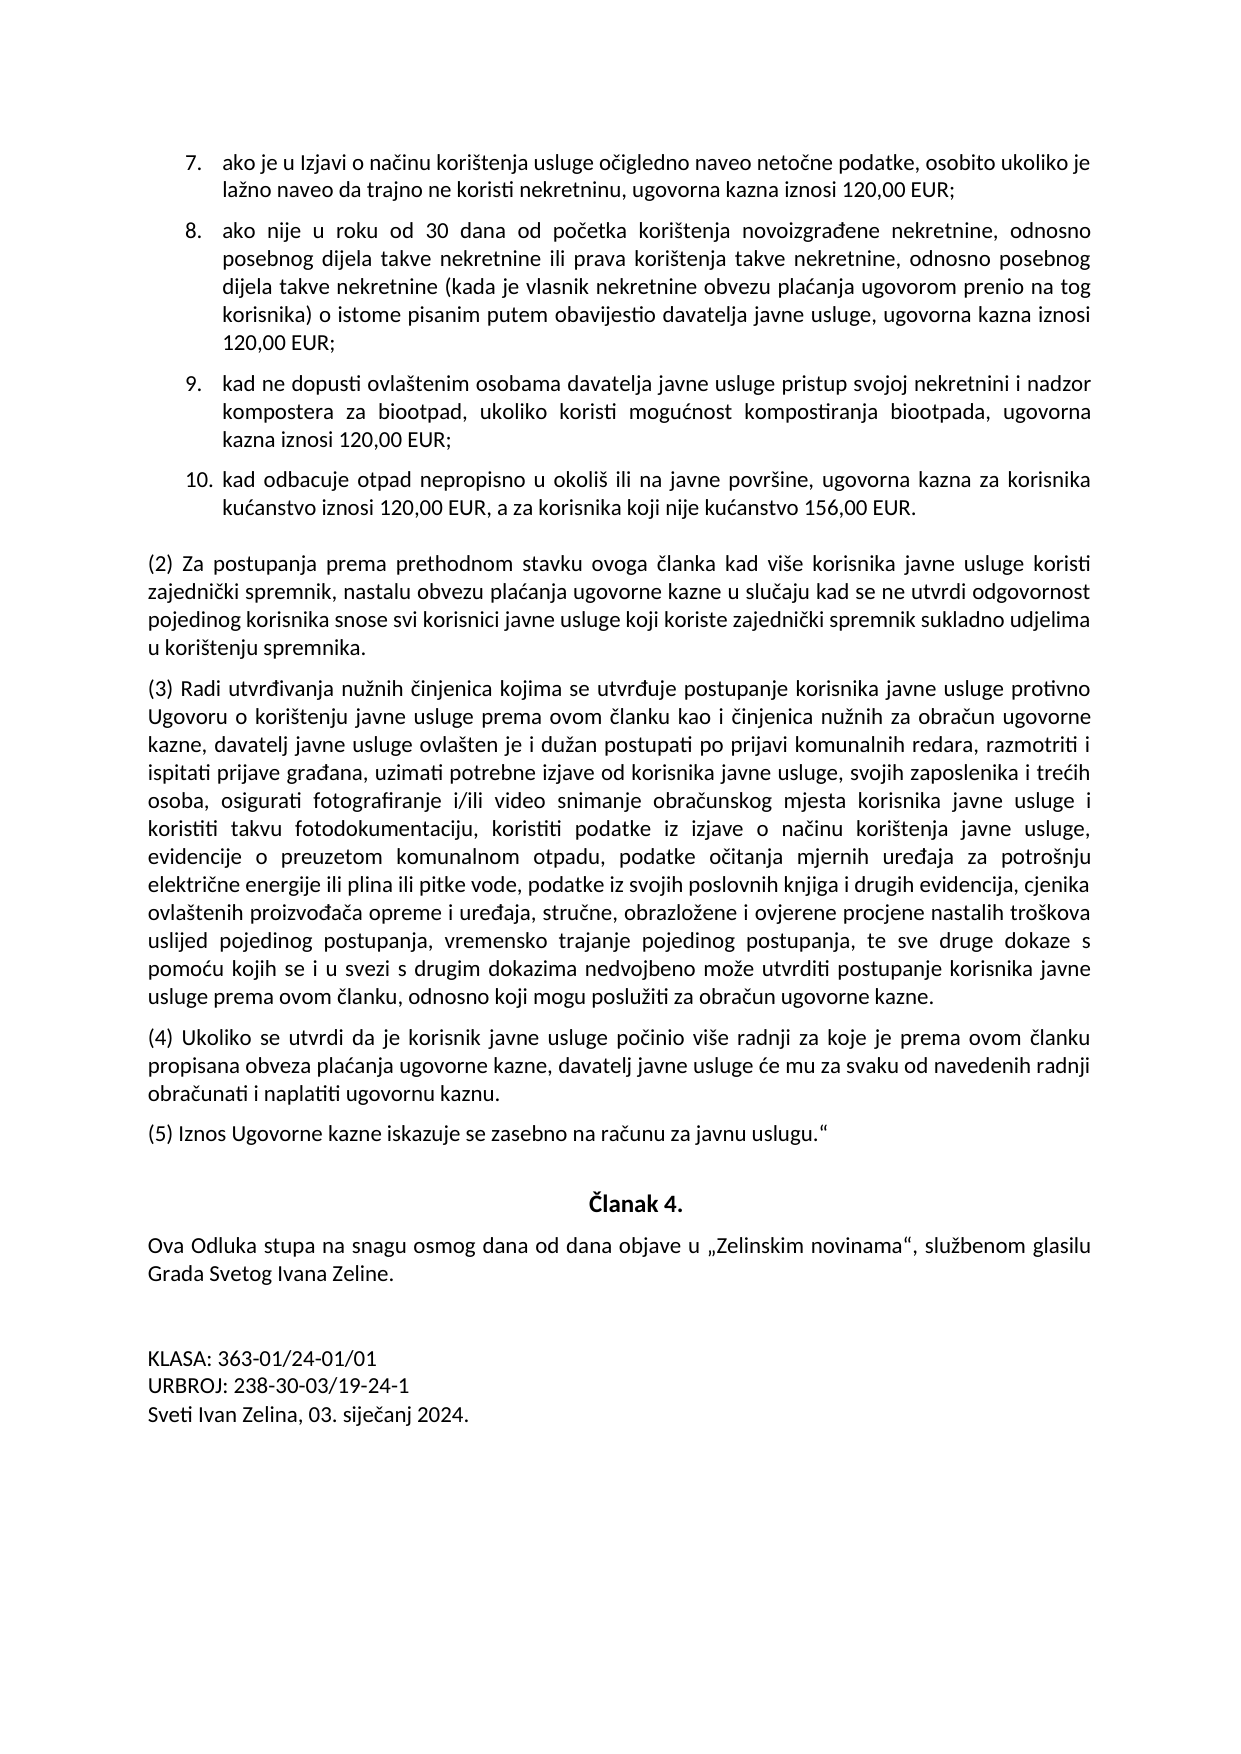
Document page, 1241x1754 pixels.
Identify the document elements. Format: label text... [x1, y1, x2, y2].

text (3) Radi utvrđivanja nužnih činjenica kojima se utvrđuje postupanje korisnika javne usluge protivno Ugovoru o korištenju javne usluge prema ovom članku kao i činjenica nužnih za obračun ugovorne kazne, davatelj javne usluge ovlašten je i dužan postupati po prijavi komunalnih redara, razmotriti i ispitati prijave građana, uzimati potrebne izjave od korisnika javne usluge, svojih zaposlenika i trećih osoba, osigurati fotografiranje i/ili video snimanje obračunskog mjesta korisnika javne usluge i koristiti takvu fotodokumentaciju, koristiti podatke iz izjave o načinu korištenja javne usluge, evidencije o preuzetom komunalnom otpadu, podatke očitanja mjernih uređaja za potrošnju električne energije ili plina ili pitke vode, podatke iz svojih poslovnih knjiga i drugih evidencija, cjenika ovlaštenih proizvođača opreme i uređaja, stručne, obrazložene i ovjerene procjene nastalih troškova uslijed pojedinog postupanja, vremensko trajanje pojedinog postupanja, te sve druge dokaze s pomoću kojih se i u svezi s drugim dokazima nedvojbeno može utvrditi postupanje korisnika javne usluge prema ovom članku, odnosno koji mogu poslužiti za obračun ugovorne kazne. [148, 674, 1093, 1010]
text Ova Odluka stupa na snagu osmog dana od dana objave u „Zelinskim novinama“, službenom glasilu Grada Svetog Ivana Zeline. [148, 1232, 1093, 1288]
list kad ne dopusti ovlaštenim osobama davatelja javne usluge pristup svojoj nekretnini i nadzor kompostera za biootpad, ukoliko koristi mogućnost kompostiranja biootpada, ugovorna kazna iznosi 120,00 EUR; [185, 369, 1093, 453]
text URBROJ: 238-30-03/19-24-1 [148, 1372, 1093, 1400]
text KLASA: 363-01/24-01/01 [148, 1344, 1093, 1372]
text (4) Ukoliko se utvrdi da je korisnik javne usluge počinio više radnji za koje je prema ovom članku propisana obveza plaćanja ugovorne kazne, davatelj javne usluge će mu za svaku od navedenih radnji obračunati i naplatiti ugovornu kaznu. [148, 1023, 1093, 1107]
list ako nije u roku od 30 dana od početka korištenja novoizgrađene nekretnine, odnosno posebnog dijela takve nekretnine ili prava korištenja takve nekretnine, odnosno posebnog dijela takve nekretnine (kada je vlasnik nekretnine obvezu plaćanja ugovorom prenio na tog korisnika) o istome pisanim putem obavijestio davatelja javne usluge, ugovorna kazna iznosi 120,00 EUR; [185, 216, 1093, 356]
text (5) Iznos Ugovorne kazne iskazuje se zasebno na računu za javnu uslugu.“ [148, 1119, 1093, 1147]
list kad odbacuje otpad nepropisno u okoliš ili na javne površine, ugovorna kazna za korisnika kućanstvo iznosi 120,00 EUR, a za korisnika koji nije kućanstvo 156,00 EUR. [185, 465, 1093, 521]
list ako je u Izjavi o načinu korištenja usluge očigledno naveo netočne podatke, osobito ukoliko je lažno naveo da trajno ne koristi nekretninu, ugovorna kazna iznosi 120,00 EUR; [185, 148, 1093, 204]
text Sveti Ivan Zelina, 03. siječanj 2024. [148, 1400, 1093, 1428]
text (2) Za postupanja prema prethodnom stavku ovoga članka kad više korisnika javne usluge koristi zajednički spremnik, nastalu obvezu plaćanja ugovorne kazne u slučaju kad se ne utvrdi odgovornost pojedinog korisnika snose svi korisnici javne usluge koji koriste zajednički spremnik sukladno udjelima u korištenju spremnika. [148, 549, 1093, 661]
